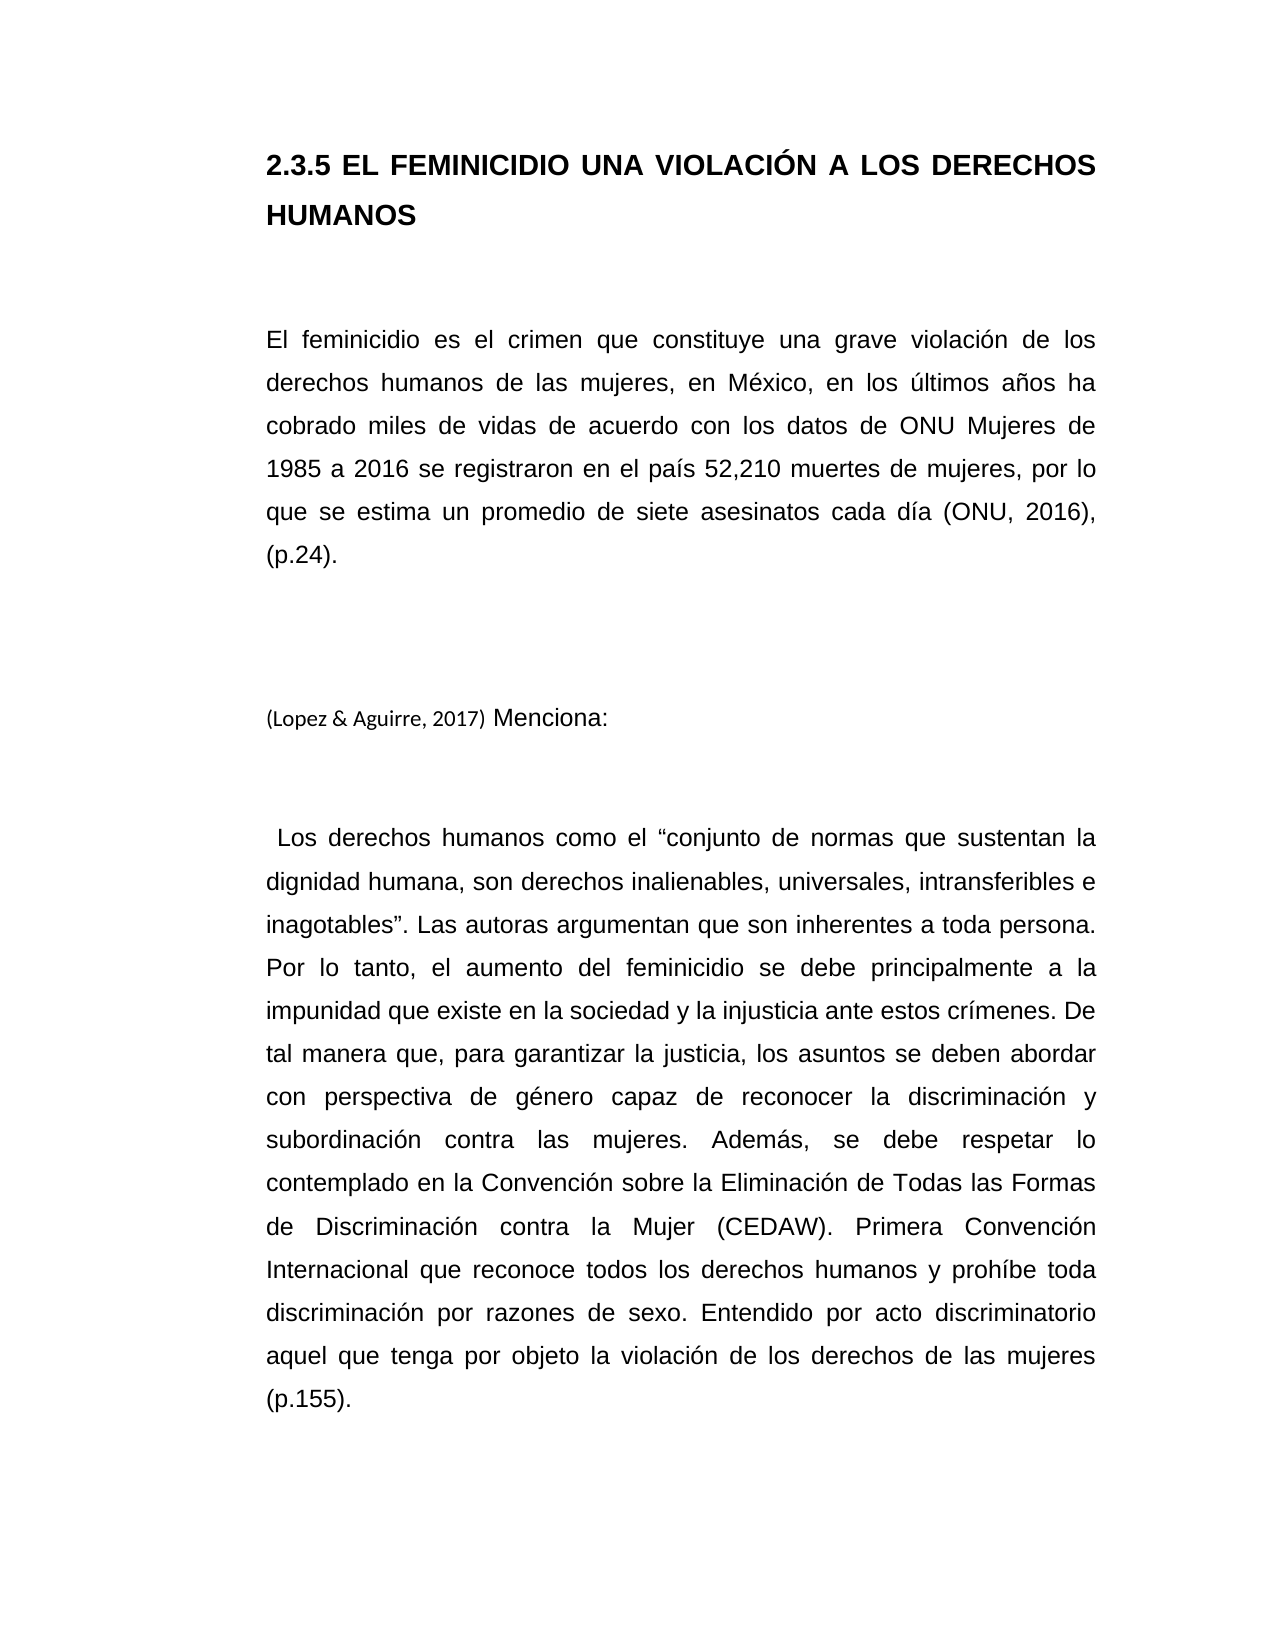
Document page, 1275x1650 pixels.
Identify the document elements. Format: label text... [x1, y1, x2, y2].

text Los derechos humanos como el “conjunto de normas que sustentan la dignidad humana, son derechos inalienables, universales, intransferibles e inagotables”. Las autoras argumentan que son inherentes a toda persona. Por lo tanto, el aumento del feminicidio se debe principalmente a la impunidad que existe en la sociedad y la injusticia ante estos crímenes. De tal manera que, para garantizar la justicia, los asuntos se deben abordar con perspectiva de género capaz de reconocer la discriminación y subordinación contra las mujeres. Además, se debe respetar lo contemplado en la Convención sobre la Eliminación de Todas las Formas de Discriminación contra la Mujer (CEDAW). Primera Convención Internacional que reconoce todos los derechos humanos y prohíbe toda discriminación por razones de sexo. Entendido por acto discriminatorio aquel que tenga por objeto la violación de los derechos de las mujeres (p.155). [266, 823, 1098, 1413]
text 2.3.5 EL FEMINICIDIO UNA VIOLACIÓN A LOS DERECHOS HUMANOS [266, 148, 1098, 232]
text El feminicidio es el crimen que constituye una grave violación de los derechos humanos de las mujeres, en México, en los últimos años ha cobrado miles de vidas de acuerdo con los datos de ONU Mujeres de 1985 a 2016 se registraron en el país 52,210 muertes de mujeres, por lo que se estima un promedio de siete asesinatos cada día (ONU, 2016), (p.24). [266, 325, 1098, 569]
text Menciona: [266, 703, 1098, 732]
